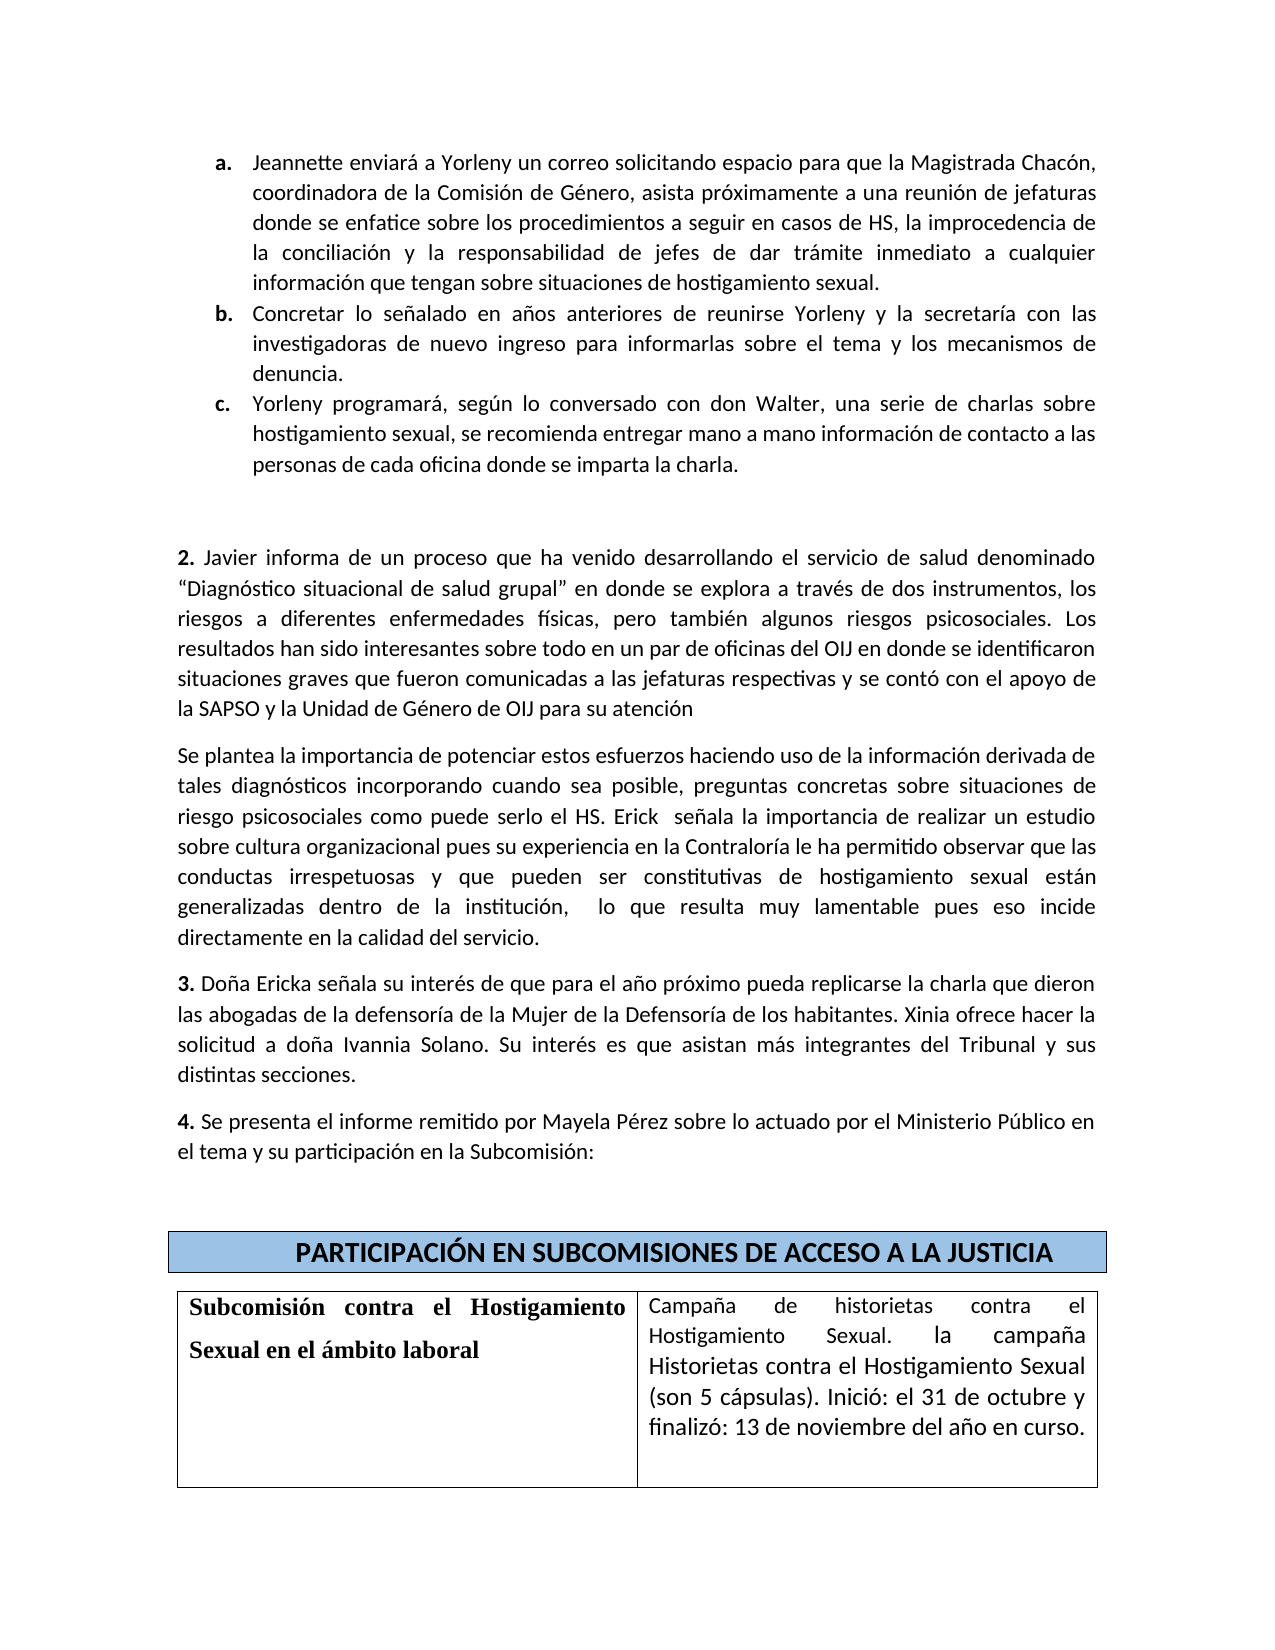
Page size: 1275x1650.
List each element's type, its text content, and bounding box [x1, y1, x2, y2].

text 3. Doña Ericka señala su interés de que para el año próximo pueda replicarse la charla que dieron las abogadas de la defensoría de la Mujer de la Defensoría de los habitantes. Xinia ofrece hacer la solicitud a doña Ivannia Solano. Su interés es que asistan más integrantes del Tribunal y sus distintas secciones. [177, 969, 1098, 1088]
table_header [638, 1292, 1097, 1487]
list Yorleny programará, según lo conversado con don Walter, una serie de charlas sobre hostigamiento sexual, se recomienda entregar mano a mano información de contacto a las personas de cada oficina donde se imparta la charla. [215, 389, 1098, 478]
text PARTICIPACIÓN EN SUBCOMISIONES DE ACCESO A LA JUSTICIA [169, 1232, 1106, 1272]
text 2. Javier informa de un proceso que ha venido desarrollando el servicio de salud denominado “Diagnóstico situacional de salud grupal” en donde se explora a través de dos instrumentos, los riesgos a diferentes enfermedades físicas, pero también algunos riesgos psicosociales. Los resultados han sido interesantes sobre todo en un par de oficinas del OIJ en donde se identificaron situaciones graves que fueron comunicadas a las jefaturas respectivas y se contó con el apoyo de la SAPSO y la Unidad de Género de OIJ para su atención [177, 543, 1098, 722]
list Jeannette enviará a Yorleny un correo solicitando espacio para que la Magistrada Chacón, coordinadora de la Comisión de Género, asista próximamente a una reunión de jefaturas donde se enfatice sobre los procedimientos a seguir en casos de HS, la improcedencia de la conciliación y la responsabilidad de jefes de dar trámite inmediato a cualquier información que tengan sobre situaciones de hostigamiento sexual. [215, 148, 1098, 296]
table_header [178, 1292, 637, 1487]
text Se plantea la importancia de potenciar estos esfuerzos haciendo uso de la información derivada de tales diagnósticos incorporando cuando sea posible, preguntas concretas sobre situaciones de riesgo psicosociales como puede serlo el HS. Erick señala la importancia de realizar un estudio sobre cultura organizacional pues su experiencia en la Contraloría le ha permitido observar que las conductas irrespetuosas y que pueden ser constitutivas de hostigamiento sexual están generalizadas dentro de la institución, lo que resulta muy lamentable pues eso incide directamente en la calidad del servicio. [177, 741, 1098, 951]
text 4. Se presenta el informe remitido por Mayela Pérez sobre lo actuado por el Ministerio Público en el tema y su participación en la Subcomisión: [177, 1107, 1098, 1165]
list Concretar lo señalado en años anteriores de reunirse Yorleny y la secretaría con las investigadoras de nuevo ingreso para informarlas sobre el tema y los mecanismos de denuncia. [215, 299, 1098, 387]
